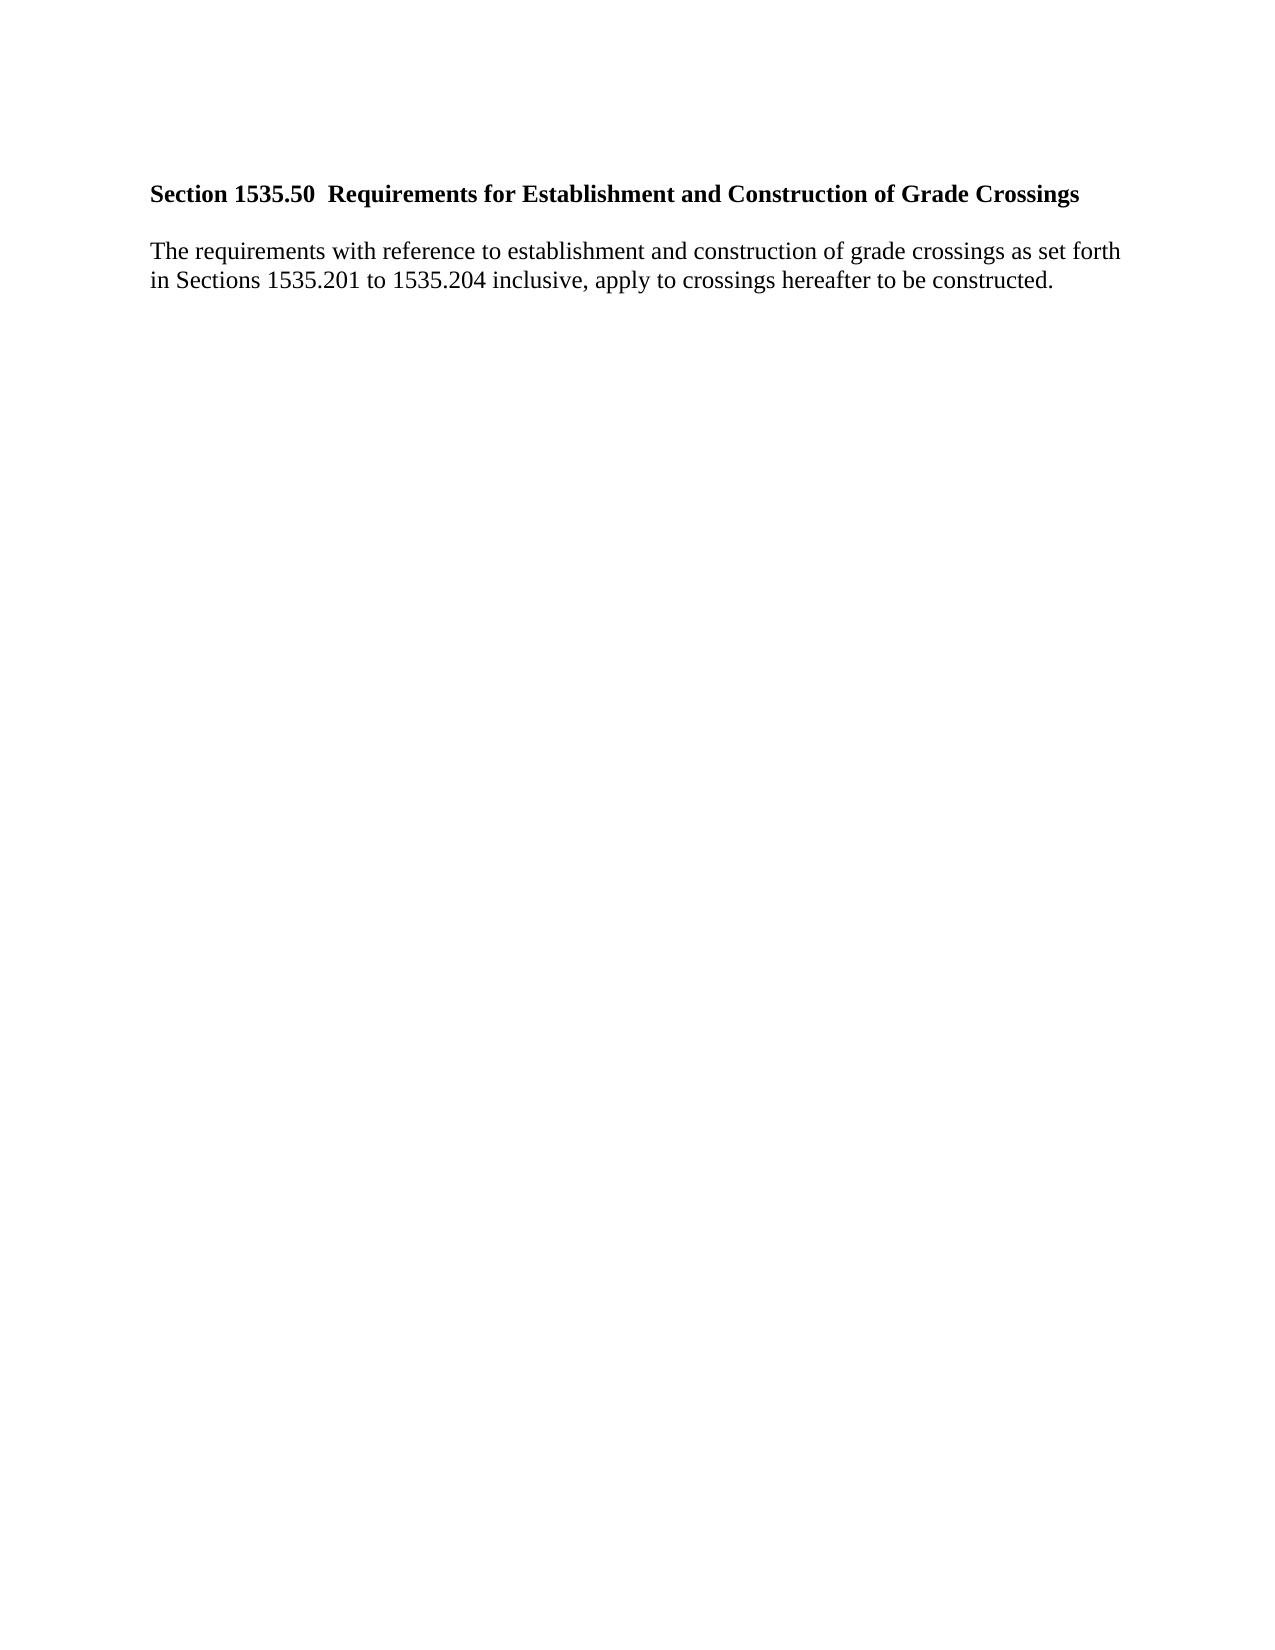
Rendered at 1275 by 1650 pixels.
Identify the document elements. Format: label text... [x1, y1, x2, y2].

text The requirements with reference to establishment and construction of grade crossings as set forth in Sections 1535.201 to 1535.204 inclusive, apply to crossings hereafter to be constructed. [150, 236, 1125, 294]
text Section 1535.50 Requirements for Establishment and Construction of Grade Crossings [150, 179, 1125, 207]
